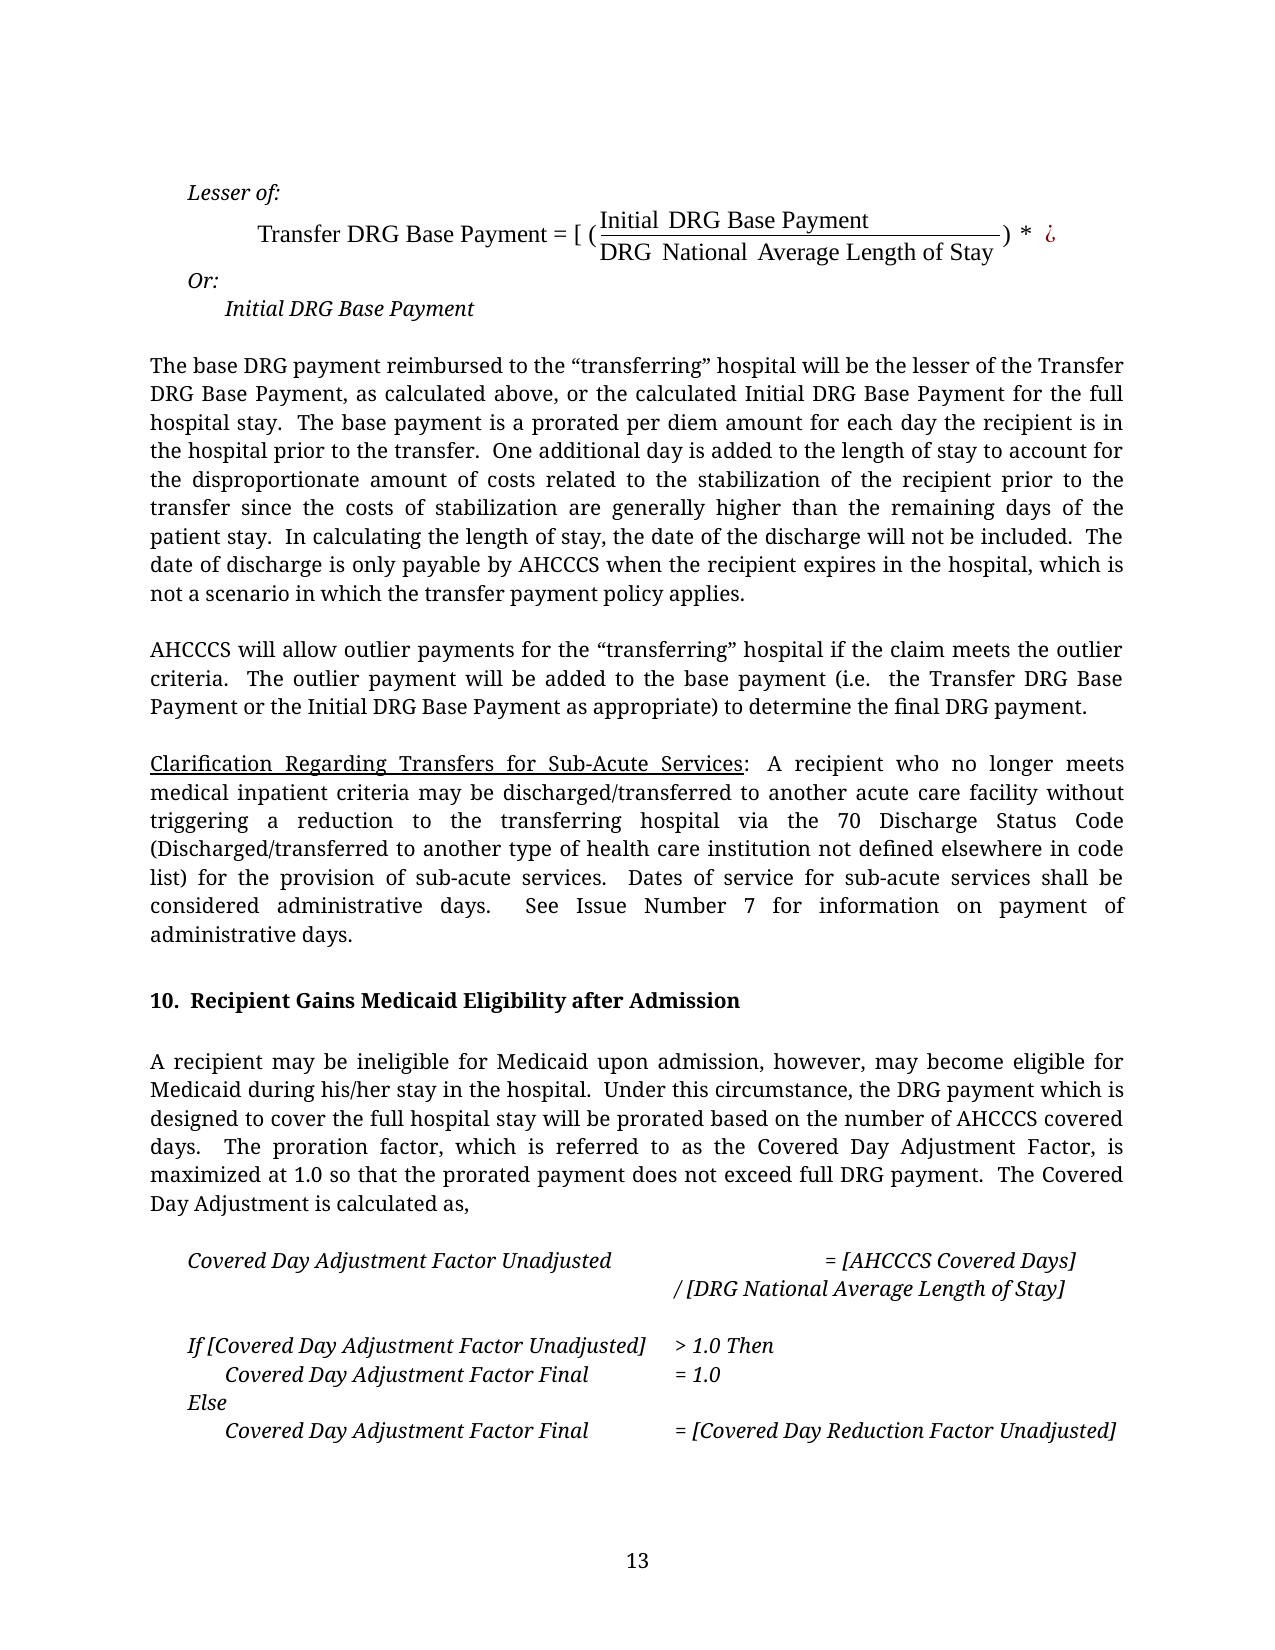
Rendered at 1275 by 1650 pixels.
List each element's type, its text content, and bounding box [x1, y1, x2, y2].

text / [DRG National Average Length of Stay] [647, 1274, 1125, 1303]
text Or: [187, 266, 1125, 294]
subtitle 10. Recipient Gains Medicaid Eligibility after Admission [150, 986, 1125, 1014]
text AHCCCS will allow outlier payments for the “transferring” hospital if the claim meets the outlier criteria. The outlier payment will be added to the base payment (i.e. the Transfer DRG Base Payment or the Initial DRG Base Payment as appropriate) to determine the final DRG payment. [150, 636, 1125, 721]
text Lesser of: [187, 178, 1125, 207]
text Clarification Regarding Transfers for Sub-Acute Services: A recipient who no longer meets medical inpatient criteria may be discharged/transferred to another acute care facility without triggering a reduction to the transferring hospital via the 70 Discharge Status Code (Discharged/transferred to another type of health care institution not defined elsewhere in code list) for the provision of sub-acute services. Dates of service for sub-acute services shall be considered administrative days. See Issue Number 7 for information on payment of administrative days. [150, 749, 1125, 948]
text Covered Day Adjustment Factor Unadjusted = [AHCCCS Covered Days] [187, 1246, 1125, 1274]
text The base DRG payment reimbursed to the “transferring” hospital will be the lesser of the Transfer DRG Base Payment, as calculated above, or the calculated Initial DRG Base Payment for the full hospital stay. The base payment is a prorated per diem amount for each day the recipient is in the hospital prior to the transfer. One additional day is added to the length of stay to account for the disproportionate amount of costs related to the stabilization of the recipient prior to the transfer since the costs of stabilization are generally higher than the remaining days of the patient stay. In calculating the length of stay, the date of the discharge will not be included. The date of discharge is only payable by AHCCCS when the recipient expires in the hospital, which is not a scenario in which the transfer payment policy applies. [150, 351, 1125, 607]
text Covered Day Adjustment Factor Final = 1.0 [225, 1360, 1125, 1388]
text Initial DRG Base Payment [187, 294, 1125, 323]
text Else [187, 1388, 1125, 1417]
text If [Covered Day Adjustment Factor Unadjusted] > 1.0 Then [187, 1331, 1125, 1360]
text Covered Day Adjustment Factor Final = [Covered Day Reduction Factor Unadjusted] [225, 1417, 1125, 1445]
text A recipient may be ineligible for Medicaid upon admission, however, may become eligible for Medicaid during his/her stay in the hospital. Under this circumstance, the DRG payment which is designed to cover the full hospital stay will be prorated based on the number of AHCCCS covered days. The proration factor, which is referred to as the Covered Day Adjustment Factor, is maximized at 1.0 so that the prorated payment does not exceed full DRG payment. The Covered Day Adjustment is calculated as, [150, 1047, 1125, 1217]
